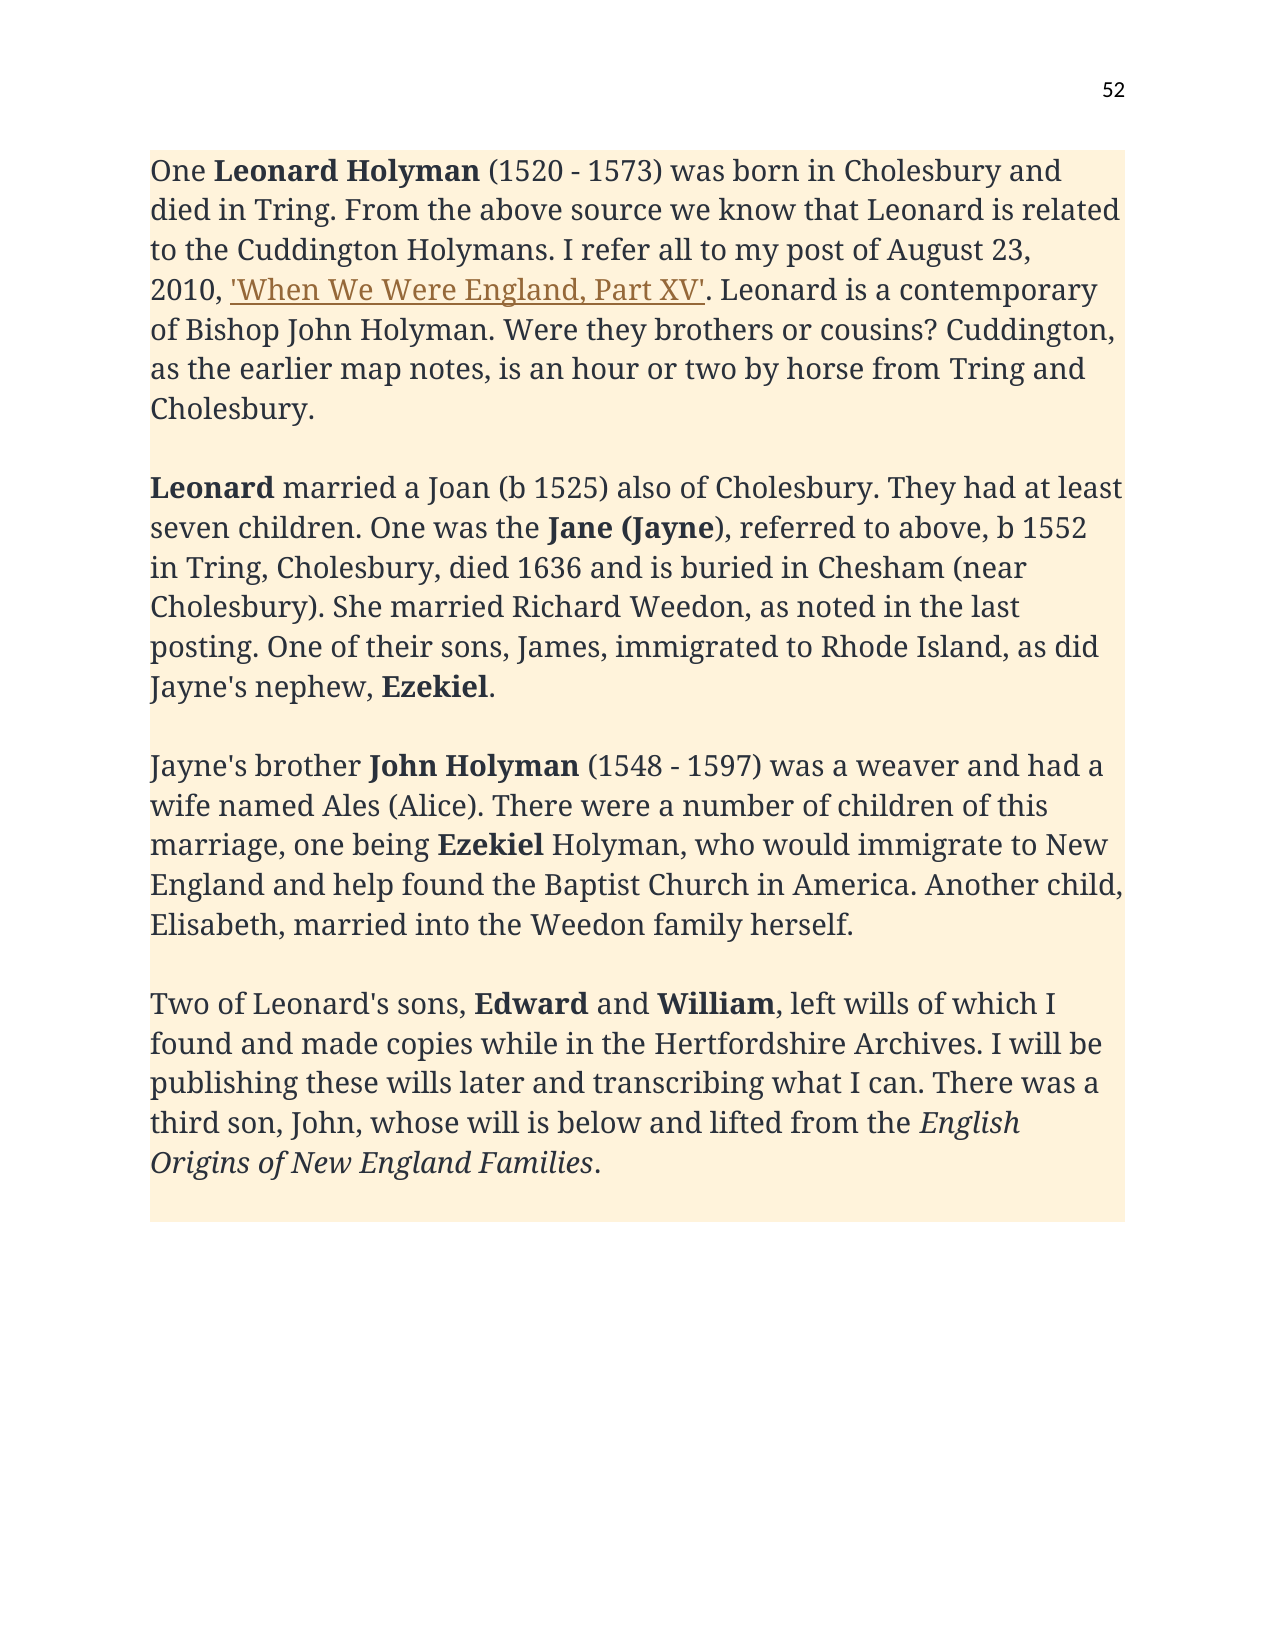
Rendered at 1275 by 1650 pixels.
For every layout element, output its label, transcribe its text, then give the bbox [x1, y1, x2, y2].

text Two of Leonard's sons, Edward and William, left wills of which I found and made copies while in the Hertfordshire Archives. I will be publishing these wills later and transcribing what I can. There was a third son, John, whose will is below and lifted from the English Origins of New England Families. [150, 983, 1125, 1182]
text Jayne's brother John Holyman (1548 - 1597) was a weaver and had a wife named Ales (Alice). There were a number of children of this marriage, one being Ezekiel Holyman, who would immigrate to New England and help found the Baptist Church in America. Another child, Elisabeth, married into the Weedon family herself. [150, 745, 1125, 944]
text One Leonard Holyman (1520 - 1573) was born in Cholesbury and died in Tring. From the above source we know that Leonard is related to the Cuddington Holymans. I refer all to my post of August 23, 2010, 'When We Were England, Part XV'. Leonard is a contemporary of Bishop John Holyman. Were they brothers or cousins? Cuddington, as the earlier map notes, is an hour or two by horse from Tring and Cholesbury. [150, 150, 1125, 428]
text Leonard married a Joan (b 1525) also of Cholesbury. They had at least seven children. One was the Jane (Jayne), referred to above, b 1552 in Tring, Cholesbury, died 1636 and is buried in Chesham (near Cholesbury). She married Richard Weedon, as noted in the last posting. One of their sons, James, immigrated to Rhode Island, as did Jayne's nephew, Ezekiel. [150, 467, 1125, 706]
